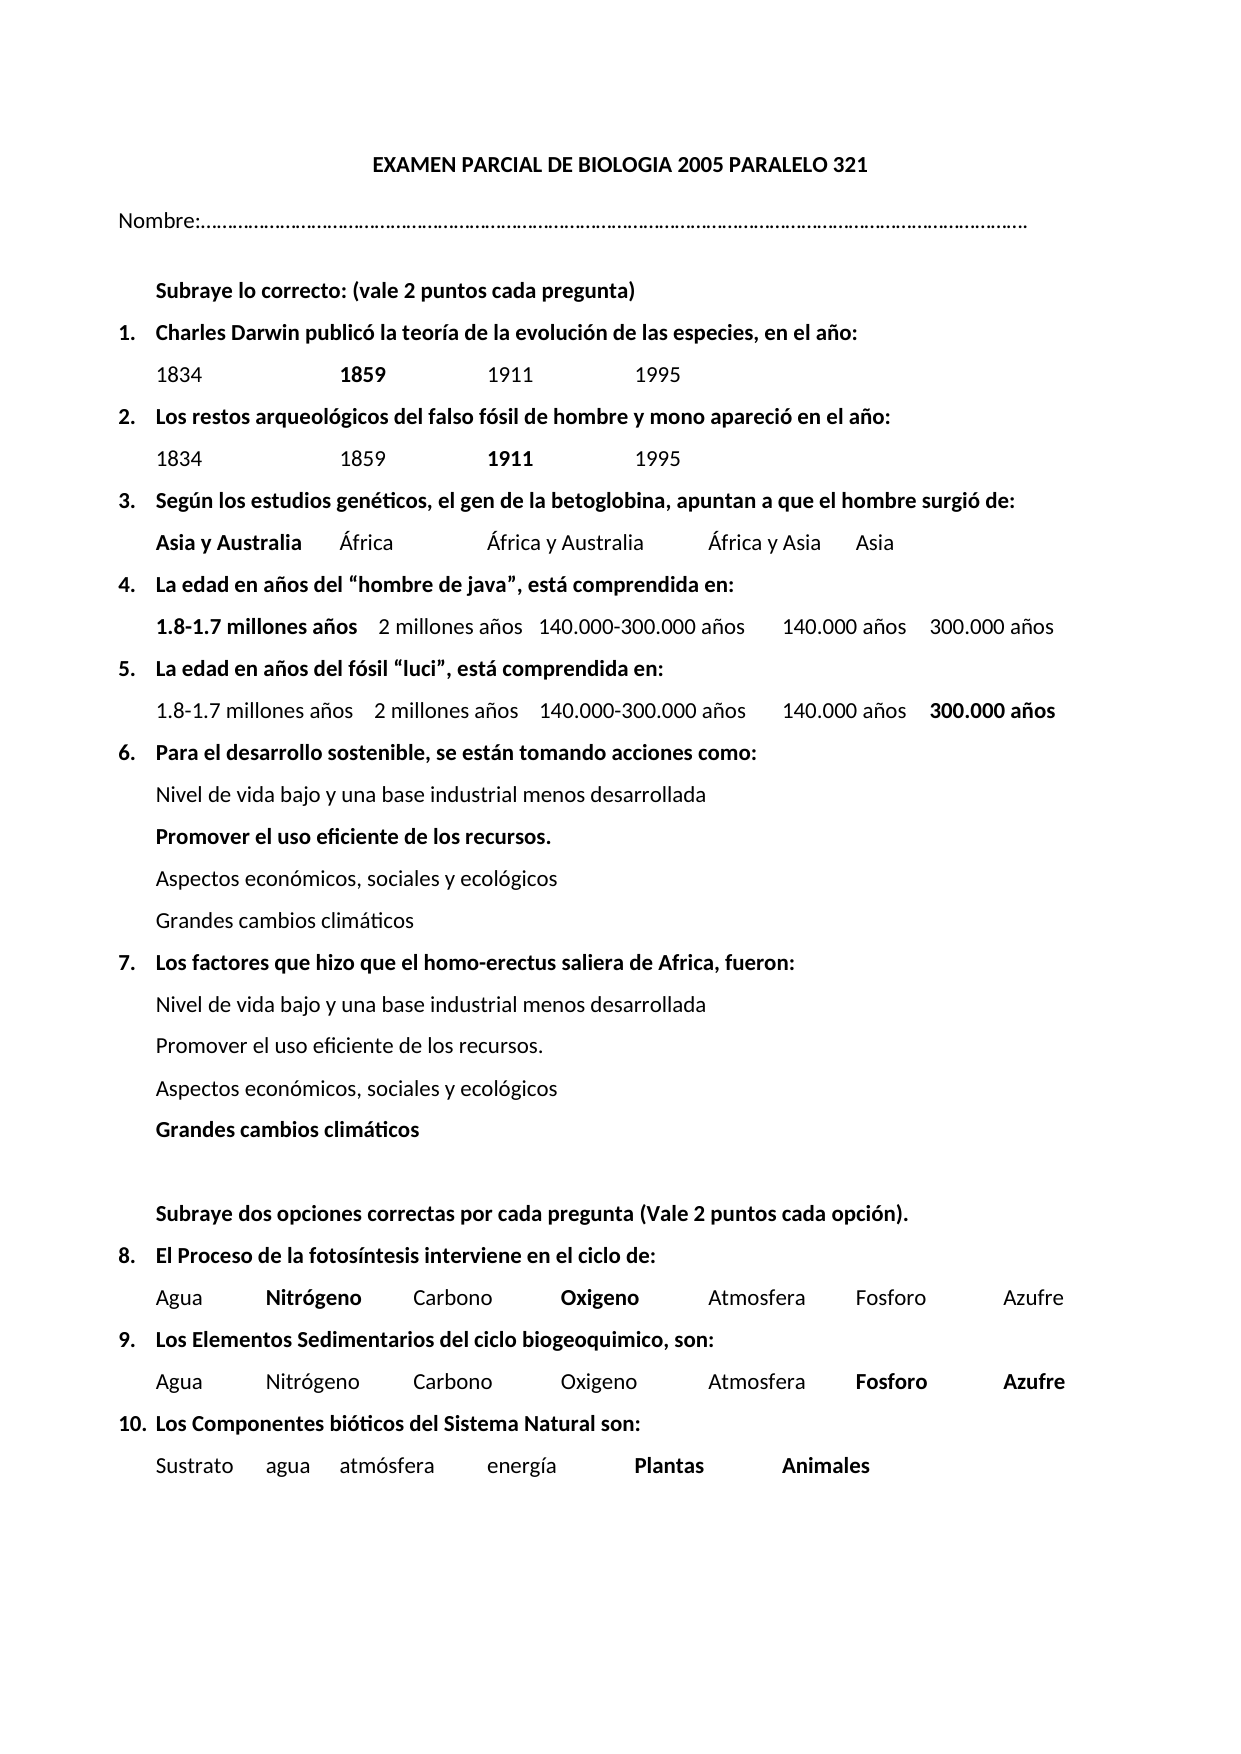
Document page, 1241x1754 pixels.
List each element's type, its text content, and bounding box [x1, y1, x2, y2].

list Los restos arqueológicos del falso fósil de hombre y mono apareció en el año: [118, 402, 1122, 430]
list 1834 1859 1911 1995 [156, 360, 1122, 388]
list 1.8-1.7 millones años 2 millones años 140.000-300.000 años 140.000 años 300.000 años [118, 696, 1122, 724]
text Subraye dos opciones correctas por cada pregunta (Vale 2 puntos cada opción). [118, 1199, 1122, 1228]
list 1.8-1.7 millones años 2 millones años 140.000-300.000 años 140.000 años 300.000 años [156, 612, 1122, 640]
list Nivel de vida bajo y una base industrial menos desarrollada [156, 780, 1122, 808]
list Subraye lo correcto: (vale 2 puntos cada pregunta) [156, 276, 1122, 304]
list 1834 1859 1911 1995 [156, 444, 1122, 472]
list Los Elementos Sedimentarios del ciclo biogeoquimico, son: [118, 1326, 1122, 1353]
list Nivel de vida bajo y una base industrial menos desarrollada [156, 990, 1122, 1018]
list Para el desarrollo sostenible, se están tomando acciones como: [118, 738, 1122, 766]
list Promover el uso eficiente de los recursos. [156, 822, 1122, 850]
text Nombre:…………………………………………………………………………………………………………………………………………. [118, 206, 1122, 234]
list El Proceso de la fotosíntesis interviene en el ciclo de: [118, 1242, 1122, 1269]
list Los factores que hizo que el homo-erectus saliera de Africa, fueron: [118, 948, 1122, 976]
list Aspectos económicos, sociales y ecológicos [156, 864, 1122, 892]
list Sustrato agua atmósfera energía Plantas Animales [156, 1451, 1122, 1479]
text EXAMEN PARCIAL DE BIOLOGIA 2005 PARALELO 321 [118, 150, 1122, 178]
list Aspectos económicos, sociales y ecológicos [156, 1074, 1122, 1102]
list Grandes cambios climáticos [156, 906, 1122, 934]
list Charles Darwin publicó la teoría de la evolución de las especies, en el año: [118, 318, 1122, 346]
list Promover el uso eficiente de los recursos. [156, 1032, 1122, 1060]
list Según los estudios genéticos, el gen de la betoglobina, apuntan a que el hombre surgió de: [118, 486, 1122, 514]
list Asia y Australia África África y Australia África y Asia Asia [156, 528, 1122, 556]
list La edad en años del “hombre de java”, está comprendida en: [118, 570, 1122, 598]
list La edad en años del fósil “luci”, está comprendida en: [118, 654, 1122, 682]
list Grandes cambios climáticos [156, 1116, 1122, 1144]
list Agua Nitrógeno Carbono Oxigeno Atmosfera Fosforo Azufre [156, 1367, 1122, 1396]
list Agua Nitrógeno Carbono Oxigeno Atmosfera Fosforo Azufre [156, 1283, 1122, 1312]
list Los Componentes bióticos del Sistema Natural son: [118, 1409, 1122, 1437]
